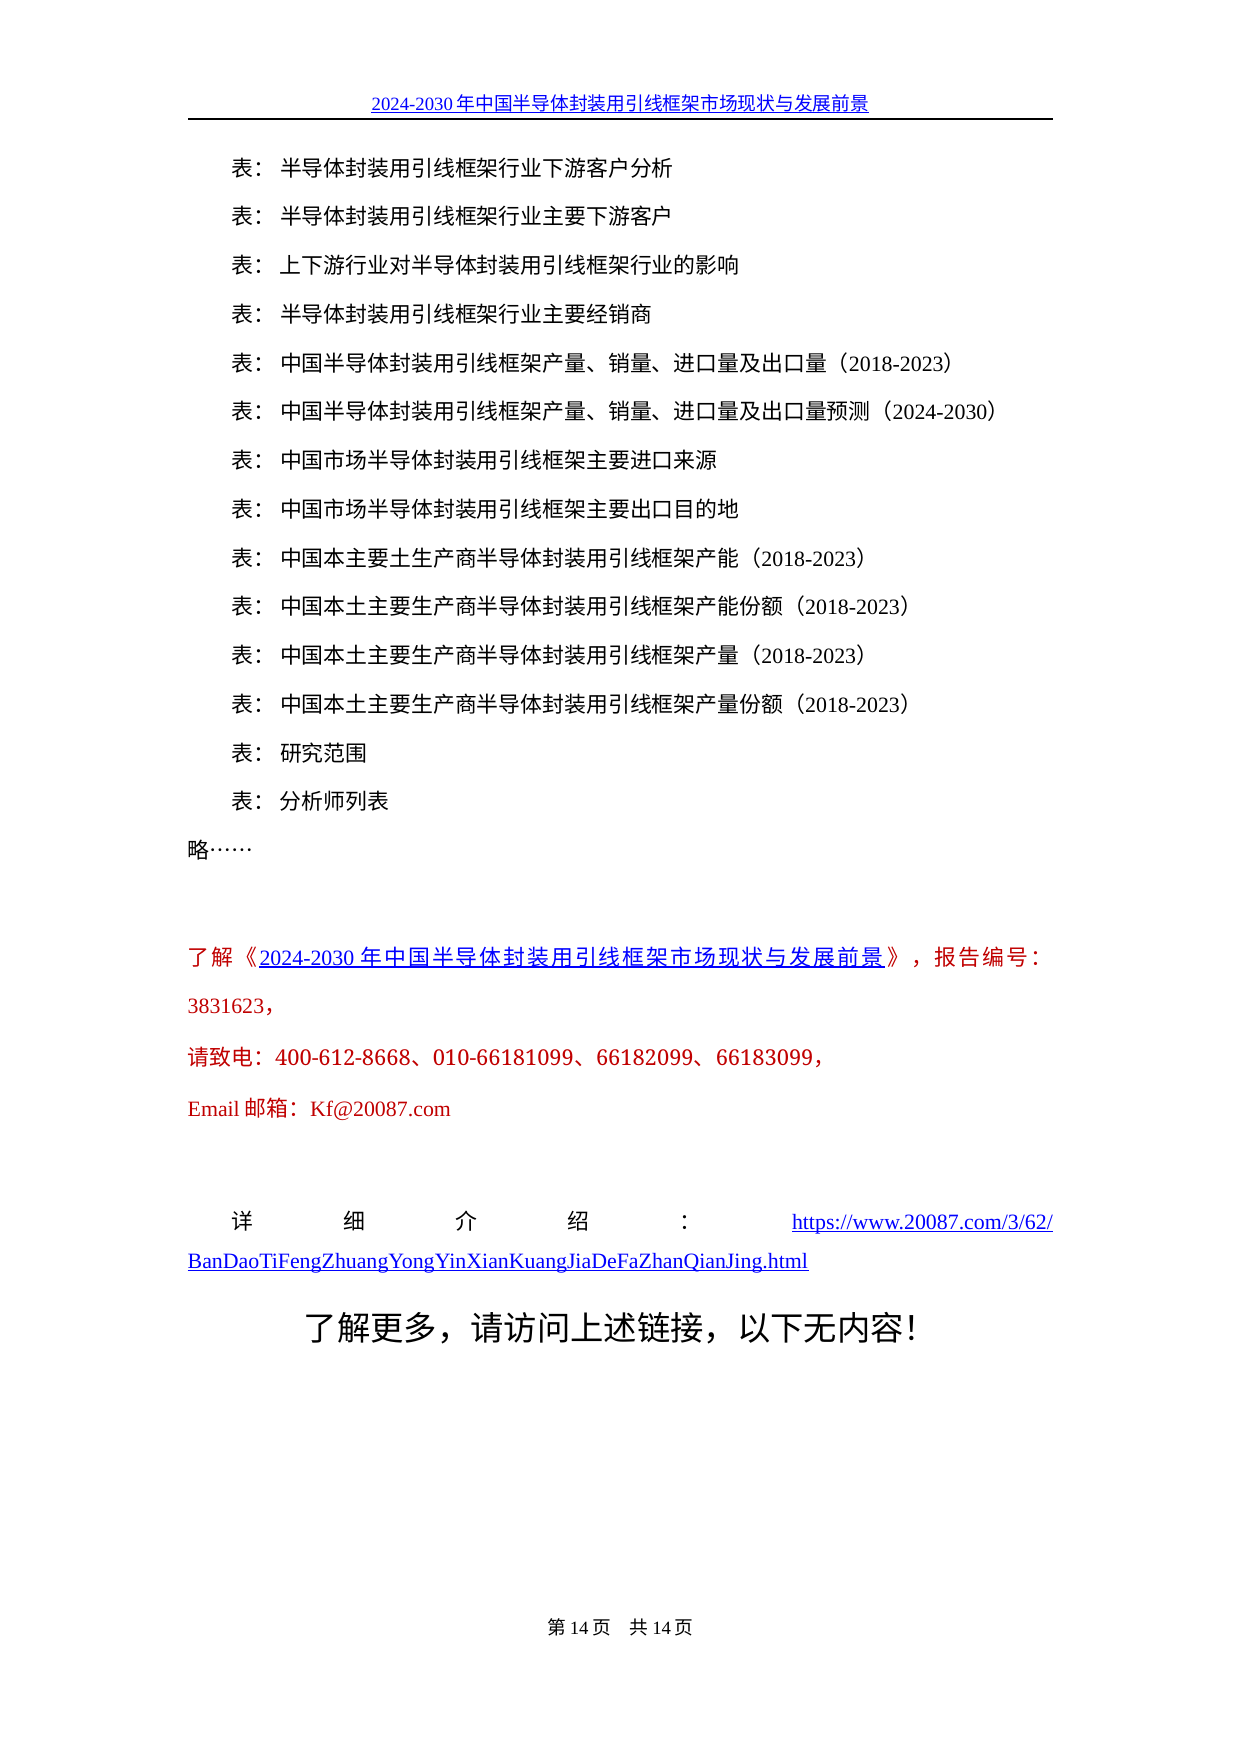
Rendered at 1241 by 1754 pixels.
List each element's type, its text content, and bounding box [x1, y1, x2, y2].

text 详细介绍：https://www.20087.com/3/62/BanDaoTiFengZhuangYongYinXianKuangJiaDeFaZhanQianJing.html [187, 1204, 1053, 1277]
text 了解《2024-2030年中国半导体封装用引线框架市场现状与发展前景》，报告编号：3831623， [187, 939, 1053, 1020]
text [187, 150, 1053, 865]
text Email邮箱：Kf@20087.com [187, 1091, 1053, 1123]
text 请致电：400-612-8668、010-66181099、66182099、66183099， [187, 1039, 1053, 1072]
title 了解更多，请访问上述链接，以下无内容！ [187, 1293, 1053, 1358]
